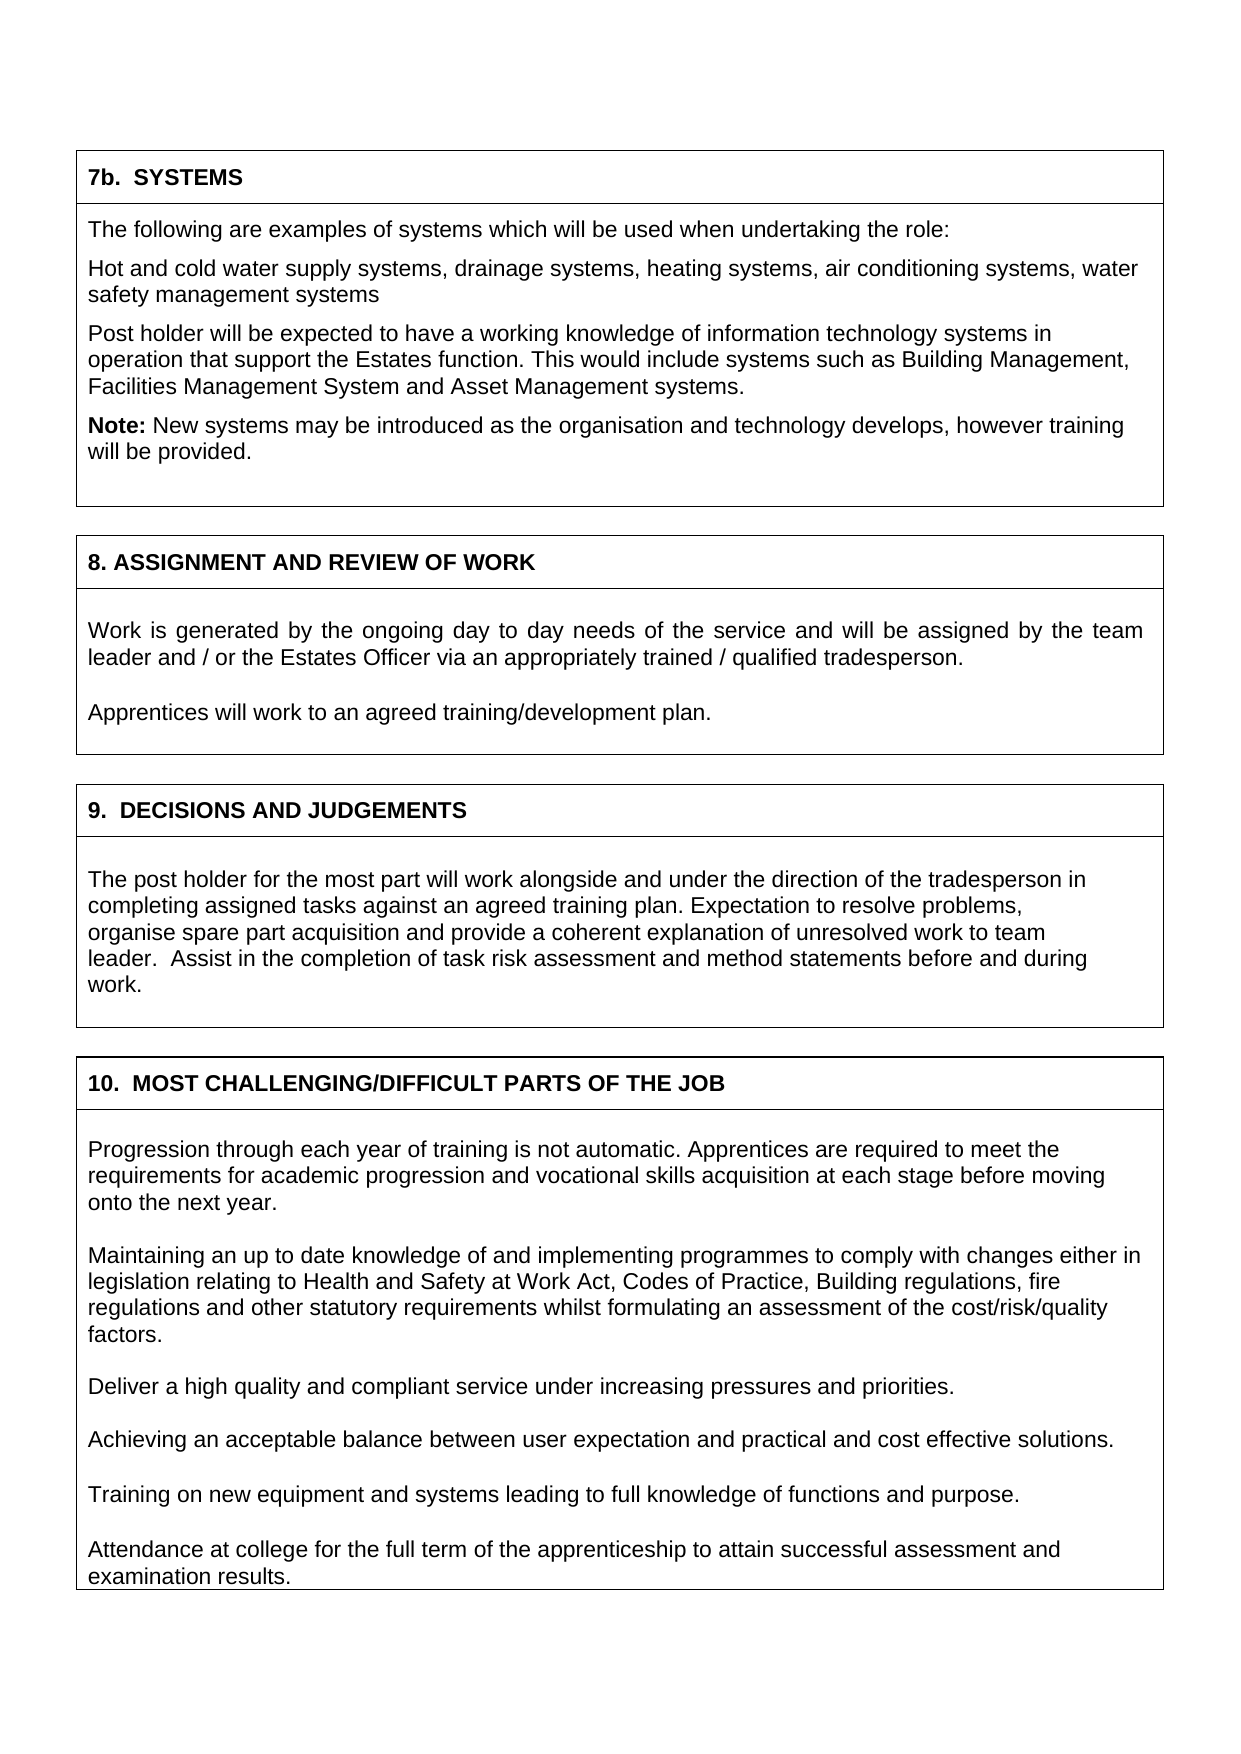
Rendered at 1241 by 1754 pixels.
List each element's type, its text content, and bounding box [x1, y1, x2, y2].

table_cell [77, 1110, 1163, 1589]
table_cell 7b. SYSTEMS [77, 151, 1163, 202]
table_cell The following are examples of systems which will be used when undertaking the role: Hot and cold water supply systems, drainage systems, heating systems, air conditioning systems, water safety management systems Post holder will be expected to have a working knowledge of information technology systems in operation that support the Estates function. This would include systems such as Building Management, Facilities Management System and Asset Management systems. Note: New systems may be introduced as the organisation and technology develops, however training will be provided. [77, 204, 1163, 506]
table_header 9. DECISIONS AND JUDGEMENTS [77, 785, 1163, 836]
table_cell The post holder for the most part will work alongside and under the direction of the tradesperson in completing assigned tasks against an agreed training plan. Expectation to resolve problems, organise spare part acquisition and provide a coherent explanation of unresolved work to team leader. Assist in the completion of task risk assessment and method statements before and during work. [77, 837, 1163, 1027]
table_header 10. MOST CHALLENGING/DIFFICULT PARTS OF THE JOB [77, 1058, 1163, 1109]
table_cell Work is generated by the ongoing day to day needs of the service and will be assigned by the team leader and / or the Estates Officer via an appropriately trained / qualified tradesperson. Apprentices will work to an agreed training/development plan. [77, 589, 1163, 754]
table_header 8. ASSIGNMENT AND REVIEW OF WORK [77, 536, 1163, 588]
